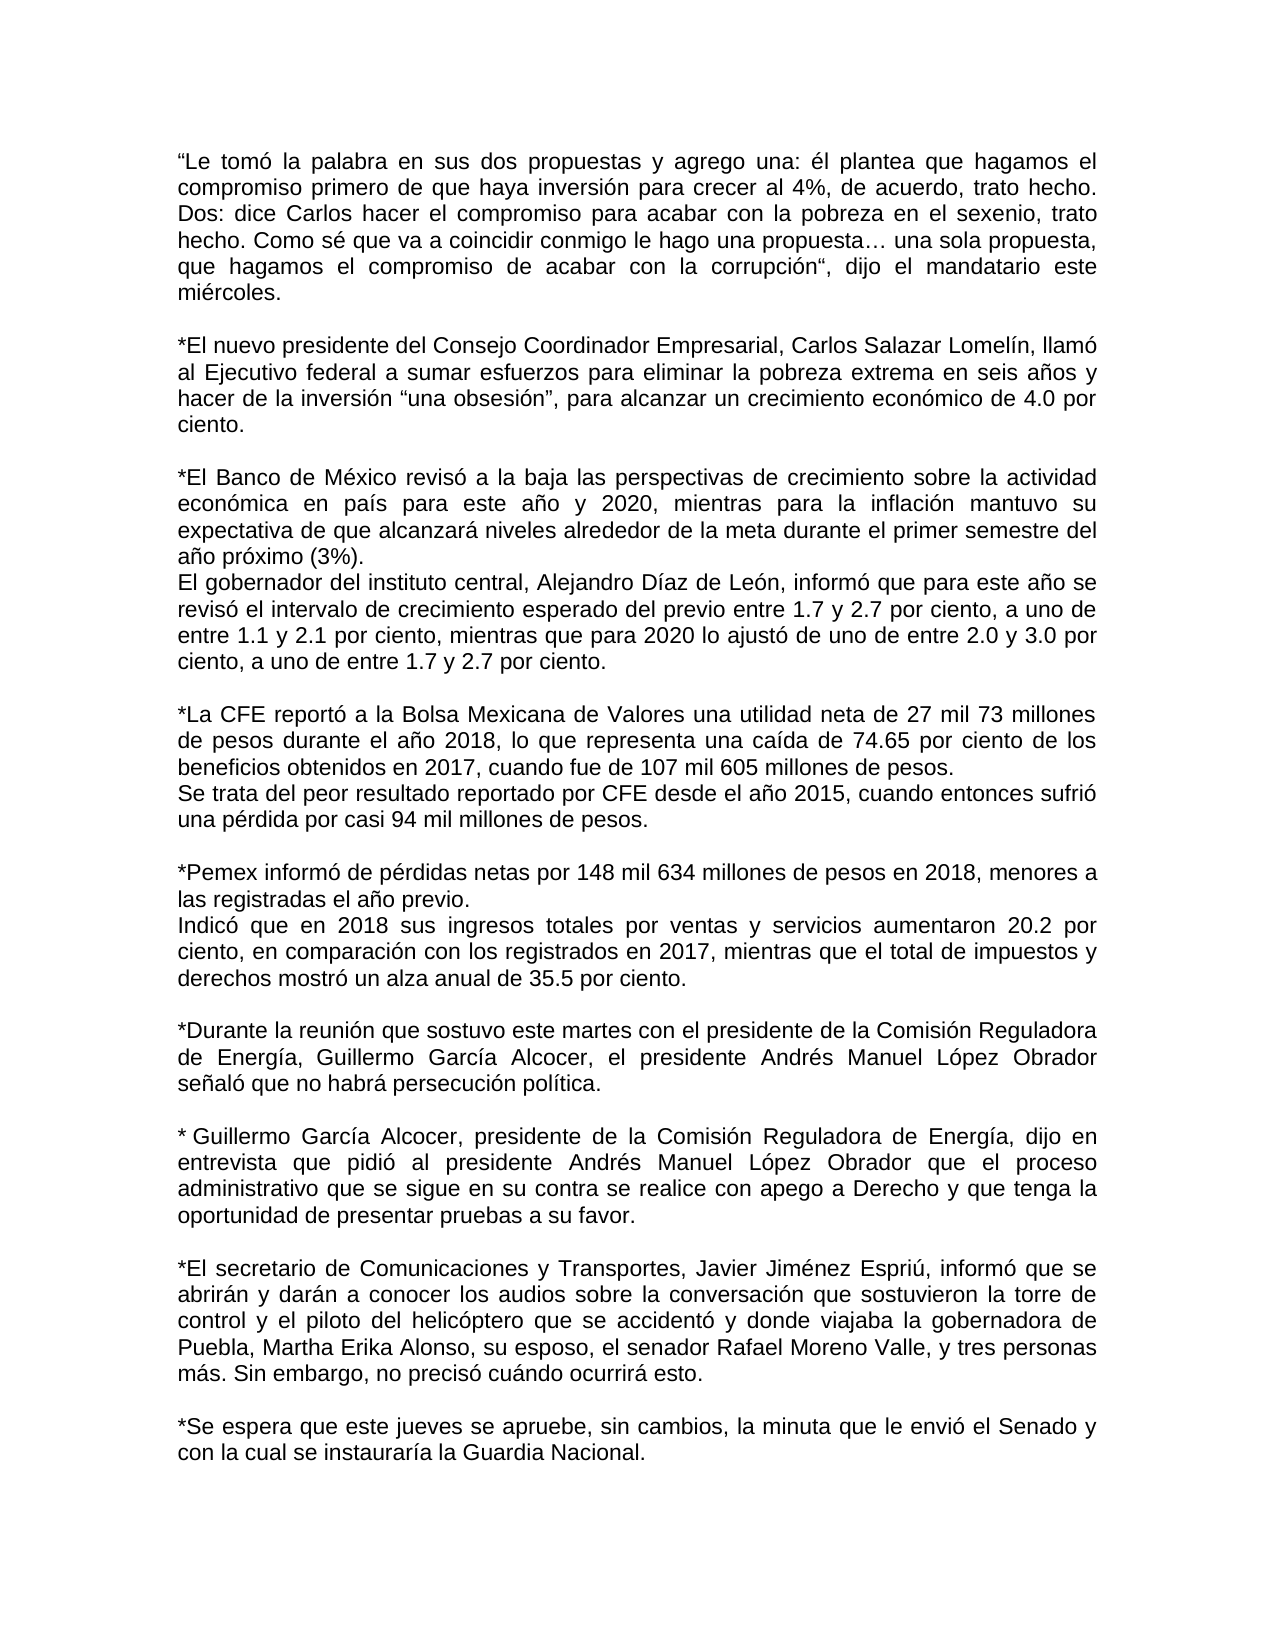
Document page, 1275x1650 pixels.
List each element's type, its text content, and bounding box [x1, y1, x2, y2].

text “Le tomó la palabra en sus dos propuestas y agrego una: él plantea que hagamos el compromiso primero de que haya inversión para crecer al 4%, de acuerdo, trato hecho. Dos: dice Carlos hacer el compromiso para acabar con la pobreza en el sexenio, trato hecho. Como sé que va a coincidir conmigo le hago una propuesta… una sola propuesta, que hagamos el compromiso de acabar con la corrupción“, dijo el mandatario este miércoles. [177, 148, 1098, 306]
text Indicó que en 2018 sus ingresos totales por ventas y servicios aumentaron 20.2 por ciento, en comparación con los registrados en 2017, mientras que el total de impuestos y derechos mostró un alza anual de 35.5 por ciento. [177, 912, 1098, 991]
text *Pemex informó de pérdidas netas por 148 mil 634 millones de pesos en 2018, menores a las registradas el año previo. [177, 859, 1098, 912]
text *Se espera que este jueves se apruebe, sin cambios, la minuta que le envió el Senado y con la cual se instauraría la Guardia Nacional. [177, 1413, 1098, 1465]
text *La CFE reportó a la Bolsa Mexicana de Valores una utilidad neta de 27 mil 73 millones de pesos durante el año 2018, lo que representa una caída de 74.65 por ciento de los beneficios obtenidos en 2017, cuando fue de 107 mil 605 millones de pesos. [177, 701, 1098, 780]
text *El Banco de México revisó a la baja las perspectivas de crecimiento sobre la actividad económica en país para este año y 2020, mientras para la inflación mantuvo su expectativa de que alcanzará niveles alrededor de la meta durante el primer semestre del año próximo (3%). [177, 464, 1098, 569]
text *El secretario de Comunicaciones y Transportes, Javier Jiménez Espriú, informó que se abrirán y darán a conocer los audios sobre la conversación que sostuvieron la torre de control y el piloto del helicóptero que se accidentó y donde viajaba la gobernadora de Puebla, Martha Erika Alonso, su esposo, el senador Rafael Moreno Valle, y tres personas más. Sin embargo, no precisó cuándo ocurrirá esto. [177, 1254, 1098, 1386]
text *Durante la reunión que sostuvo este martes con el presidente de la Comisión Reguladora de Energía, Guillermo García Alcocer, el presidente Andrés Manuel López Obrador señaló que no habrá persecución política. [177, 1017, 1098, 1096]
text El gobernador del instituto central, Alejandro Díaz de León, informó que para este año se revisó el intervalo de crecimiento esperado del previo entre 1.7 y 2.7 por ciento, a uno de entre 1.1 y 2.1 por ciento, mientras que para 2020 lo ajustó de uno de entre 2.0 y 3.0 por ciento, a uno de entre 1.7 y 2.7 por ciento. [177, 569, 1098, 675]
text Se trata del peor resultado reportado por CFE desde el año 2015, cuando entonces sufrió una pérdida por casi 94 mil millones de pesos. [177, 780, 1098, 833]
text *El nuevo presidente del Consejo Coordinador Empresarial, Carlos Salazar Lomelín, llamó al Ejecutivo federal a sumar esfuerzos para eliminar la pobreza extrema en seis años y hacer de la inversión “una obsesión”, para alcanzar un crecimiento económico de 4.0 por ciento. [177, 332, 1098, 437]
text * Guillermo García Alcocer, presidente de la Comisión Reguladora de Energía, dijo en entrevista que pidió al presidente Andrés Manuel López Obrador que el proceso administrativo que se sigue en su contra se realice con apego a Derecho y que tenga la oportunidad de presentar pruebas a su favor. [177, 1123, 1098, 1228]
